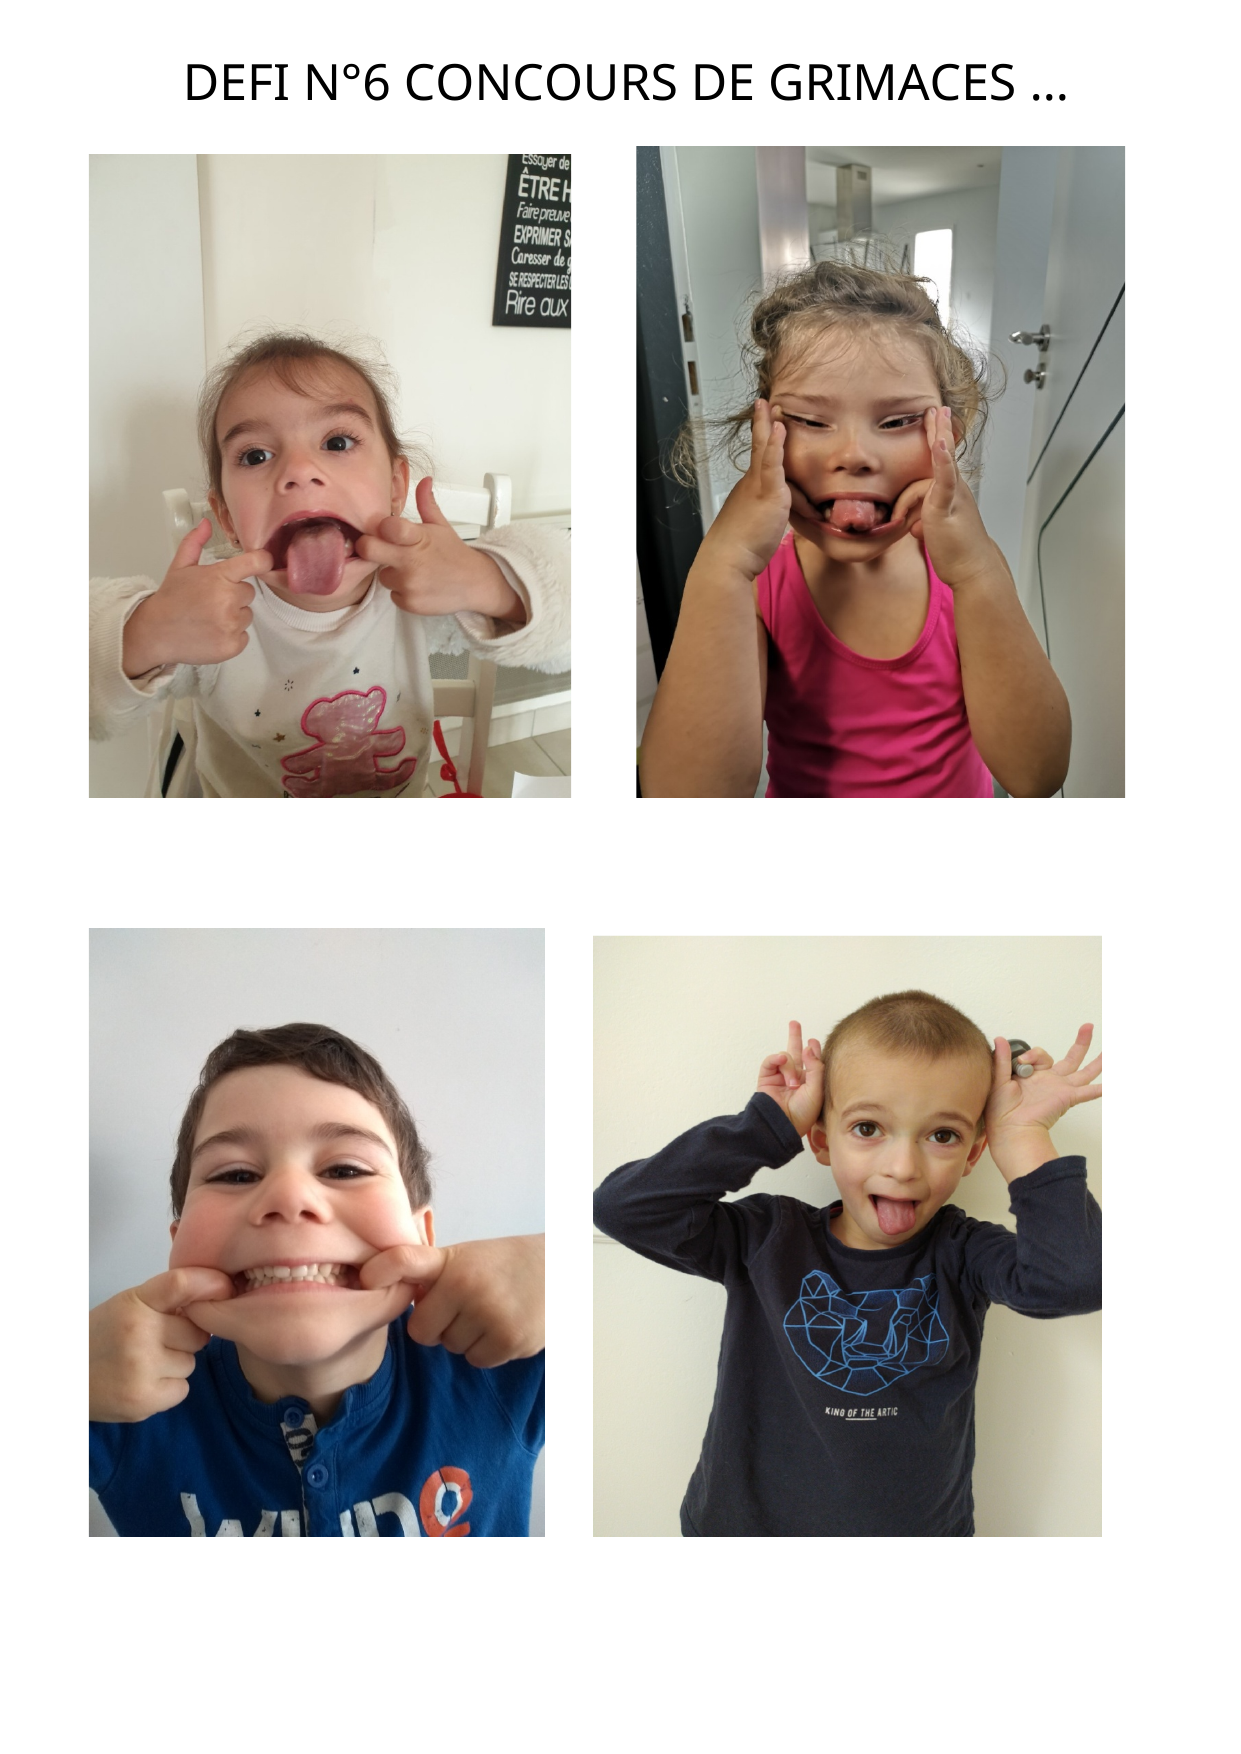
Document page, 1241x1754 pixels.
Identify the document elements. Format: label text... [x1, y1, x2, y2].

picture [88, 928, 545, 1537]
picture [88, 154, 572, 798]
picture [593, 936, 1101, 1537]
text DEFI N°6 CONCOURS DE GRIMACES … [89, 47, 1163, 115]
picture [636, 146, 1125, 798]
